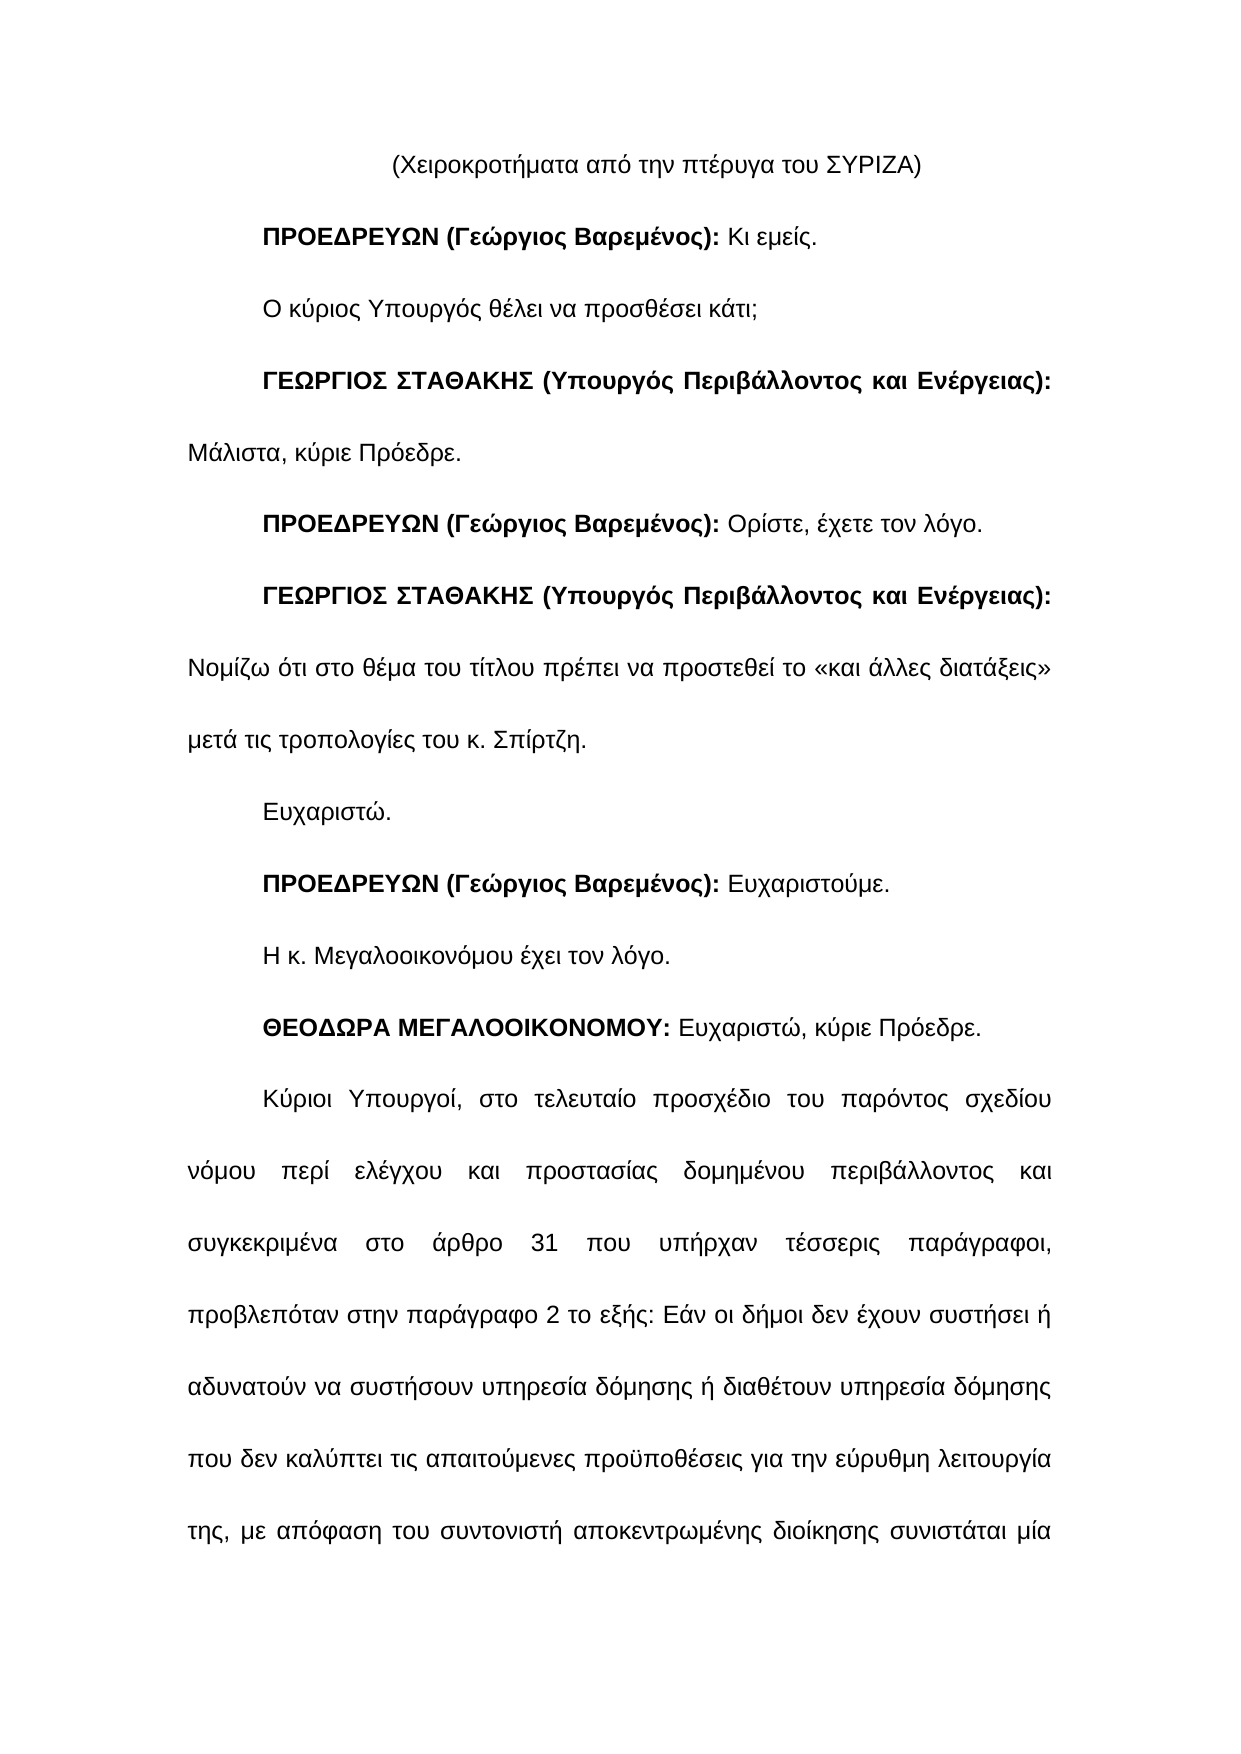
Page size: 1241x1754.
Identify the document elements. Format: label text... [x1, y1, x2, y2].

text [187, 1084, 1053, 1544]
text ΠΡΟΕΔΡΕΥΩΝ (Γεώργιος Βαρεμένος): Κι εμείς. [187, 222, 1053, 251]
text ΠΡΟΕΔΡΕΥΩΝ (Γεώργιος Βαρεμένος): Ευχαριστούμε. [187, 869, 1053, 897]
text ΓΕΩΡΓΙΟΣ ΣΤΑΘΑΚΗΣ (Υπουργός Περιβάλλοντος και Ενέργειας): Μάλιστα, κύριε Πρόεδρε. [187, 366, 1053, 466]
text Ευχαριστώ. [187, 797, 1053, 826]
text ΓΕΩΡΓΙΟΣ ΣΤΑΘΑΚΗΣ (Υπουργός Περιβάλλοντος και Ενέργειας): Νομίζω ότι στο θέμα του τίτλου πρέπει να προστεθεί το «και άλλες διατάξεις» μετά τις τροπολογίες του κ. Σπίρτζη. [187, 581, 1053, 754]
text Ο κύριος Υπουργός θέλει να προσθέσει κάτι; [187, 294, 1053, 322]
text ΘΕΟΔΩΡΑ ΜΕΓΑΛΟΟΙΚΟΝΟΜΟΥ: Ευχαριστώ, κύριε Πρόεδρε. [187, 1012, 1053, 1041]
text Η κ. Μεγαλοοικονόμου έχει τον λόγο. [187, 941, 1053, 969]
text ΠΡΟΕΔΡΕΥΩΝ (Γεώργιος Βαρεμένος): Ορίστε, έχετε τον λόγο. [187, 509, 1053, 538]
text (Χειροκροτήματα από την πτέρυγα του ΣΥΡΙΖΑ) [187, 150, 1053, 179]
